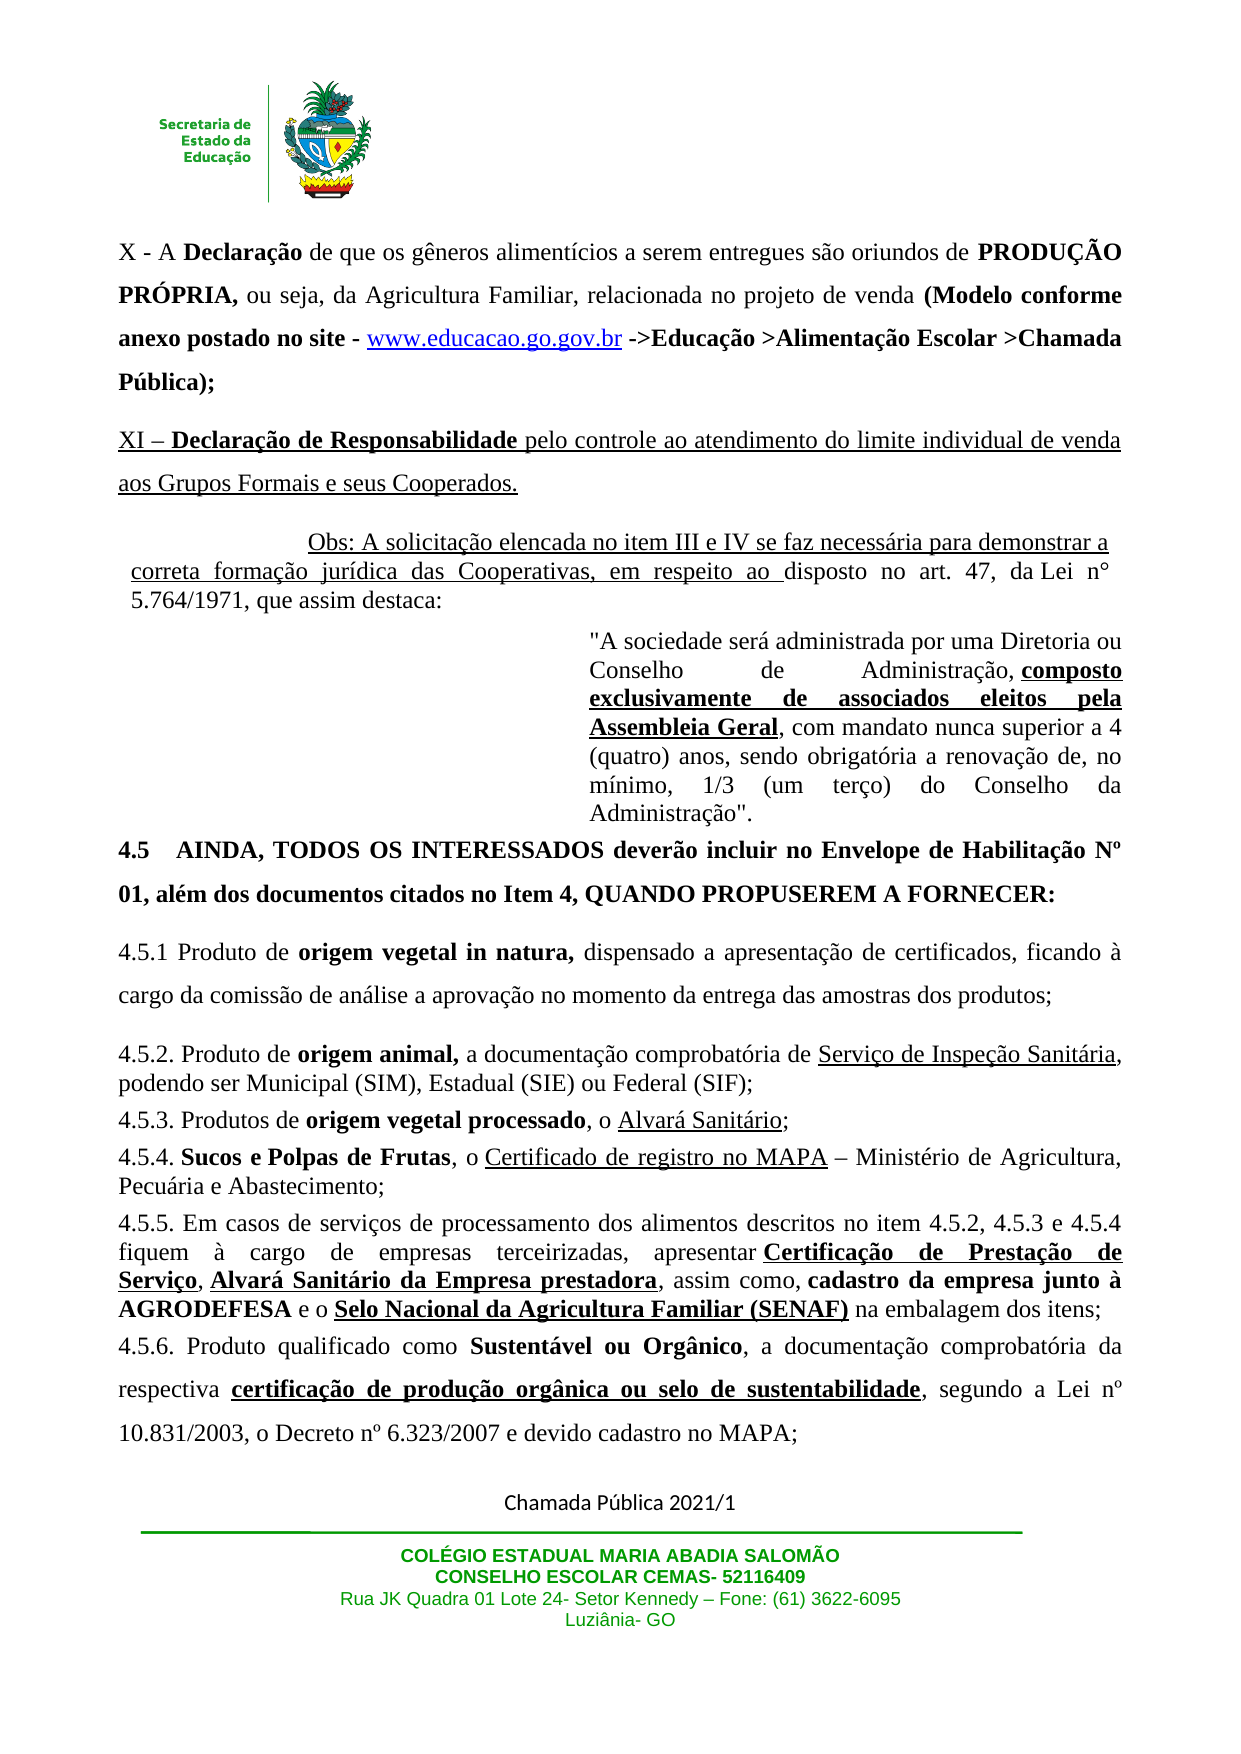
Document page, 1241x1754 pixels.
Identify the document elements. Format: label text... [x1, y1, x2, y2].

text X - A Declaração de que os gêneros alimentícios a serem entregues são oriundos de PRODUÇÃO PRÓPRIA, ou seja, da Agricultura Familiar, relacionada no projeto de venda (Modelo conforme anexo postado no site - www.educacao.go.gov.br ->Educação >Alimentação Escolar >Chamada Pública); [118, 237, 1122, 395]
text "A sociedade será administrada por uma Diretoria ou Conselho de Administração, composto exclusivamente de associados eleitos pela Assembleia Geral, com mandato nunca superior a 4 (quatro) anos, sendo obrigatória a renovação de, no mínimo, 1/3 (um terço) do Conselho da Administração". [589, 626, 1122, 708]
text 4.5.2. Produto de origem animal, a documentação comprobatória de Serviço de Inspeção Sanitária, podendo ser Municipal (SIM), Estadual (SIE) ou Federal (SIF); [118, 1039, 1122, 1097]
text 4.5.5. Em casos de serviços de processamento dos alimentos descritos no item 4.5.2, 4.5.3 e 4.5.4 fiquem à cargo de empresas terceirizadas, apresentar Certificação de Prestação de Serviço, Alvará Sanitário da Empresa prestadora, assim como, cadastro da empresa junto à AGRODEFESA e o Selo Nacional da Agricultura Familiar (SENAF) na embalagem dos itens; [118, 1208, 1122, 1323]
text Obs: A solicitação elencada no item III e IV se faz necessária para demonstrar a correta formação jurídica das Cooperativas, em respeito ao disposto no art. 47, da Lei n° 5.764/1971, que assim destaca: [131, 527, 1110, 613]
text 4.5.4. Sucos e Polpas de Frutas, o Certificado de registro no MAPA – Ministério de Agricultura, Pecuária e Abastecimento; [118, 1142, 1122, 1200]
text XI – Declaração de Responsabilidade pelo controle ao atendimento do limite individual de venda aos Grupos Formais e seus Cooperados. [118, 425, 1122, 497]
text 4.5.3. Produtos de origem vegetal processado, o Alvará Sanitário; [118, 1105, 1122, 1134]
text 4.5 AINDA, TODOS OS INTERESSADOS deverão incluir no Envelope de Habilitação Nº 01, além dos documentos citados no Item 4, QUANDO PROPUSEREM A FORNECER: [118, 836, 1122, 907]
text 4.5.6. Produto qualificado como Sustentável ou Orgânico, a documentação comprobatória da respectiva certificação de produção orgânica ou selo de sustentabilidade, segundo a Lei nº 10.831/2003, o Decreto nº 6.323/2007 e devido cadastro no MAPA; [118, 1331, 1122, 1446]
text 4.5.1 Produto de origem vegetal in natura, dispensado a apresentação de certificados, ficando à cargo da comissão de análise a aprovação no momento da entrega das amostras dos produtos; [118, 937, 1122, 1009]
picture [118, 73, 412, 210]
text "A sociedade será administrada por uma Diretoria ou Conselho de Administração, composto exclusivamente de associados eleitos pela Assembleia Geral, com mandato nunca superior a 4 (quatro) anos, sendo obrigatória a renovação de, no mínimo, 1/3 (um terço) do Conselho da Administração". [589, 710, 1122, 827]
